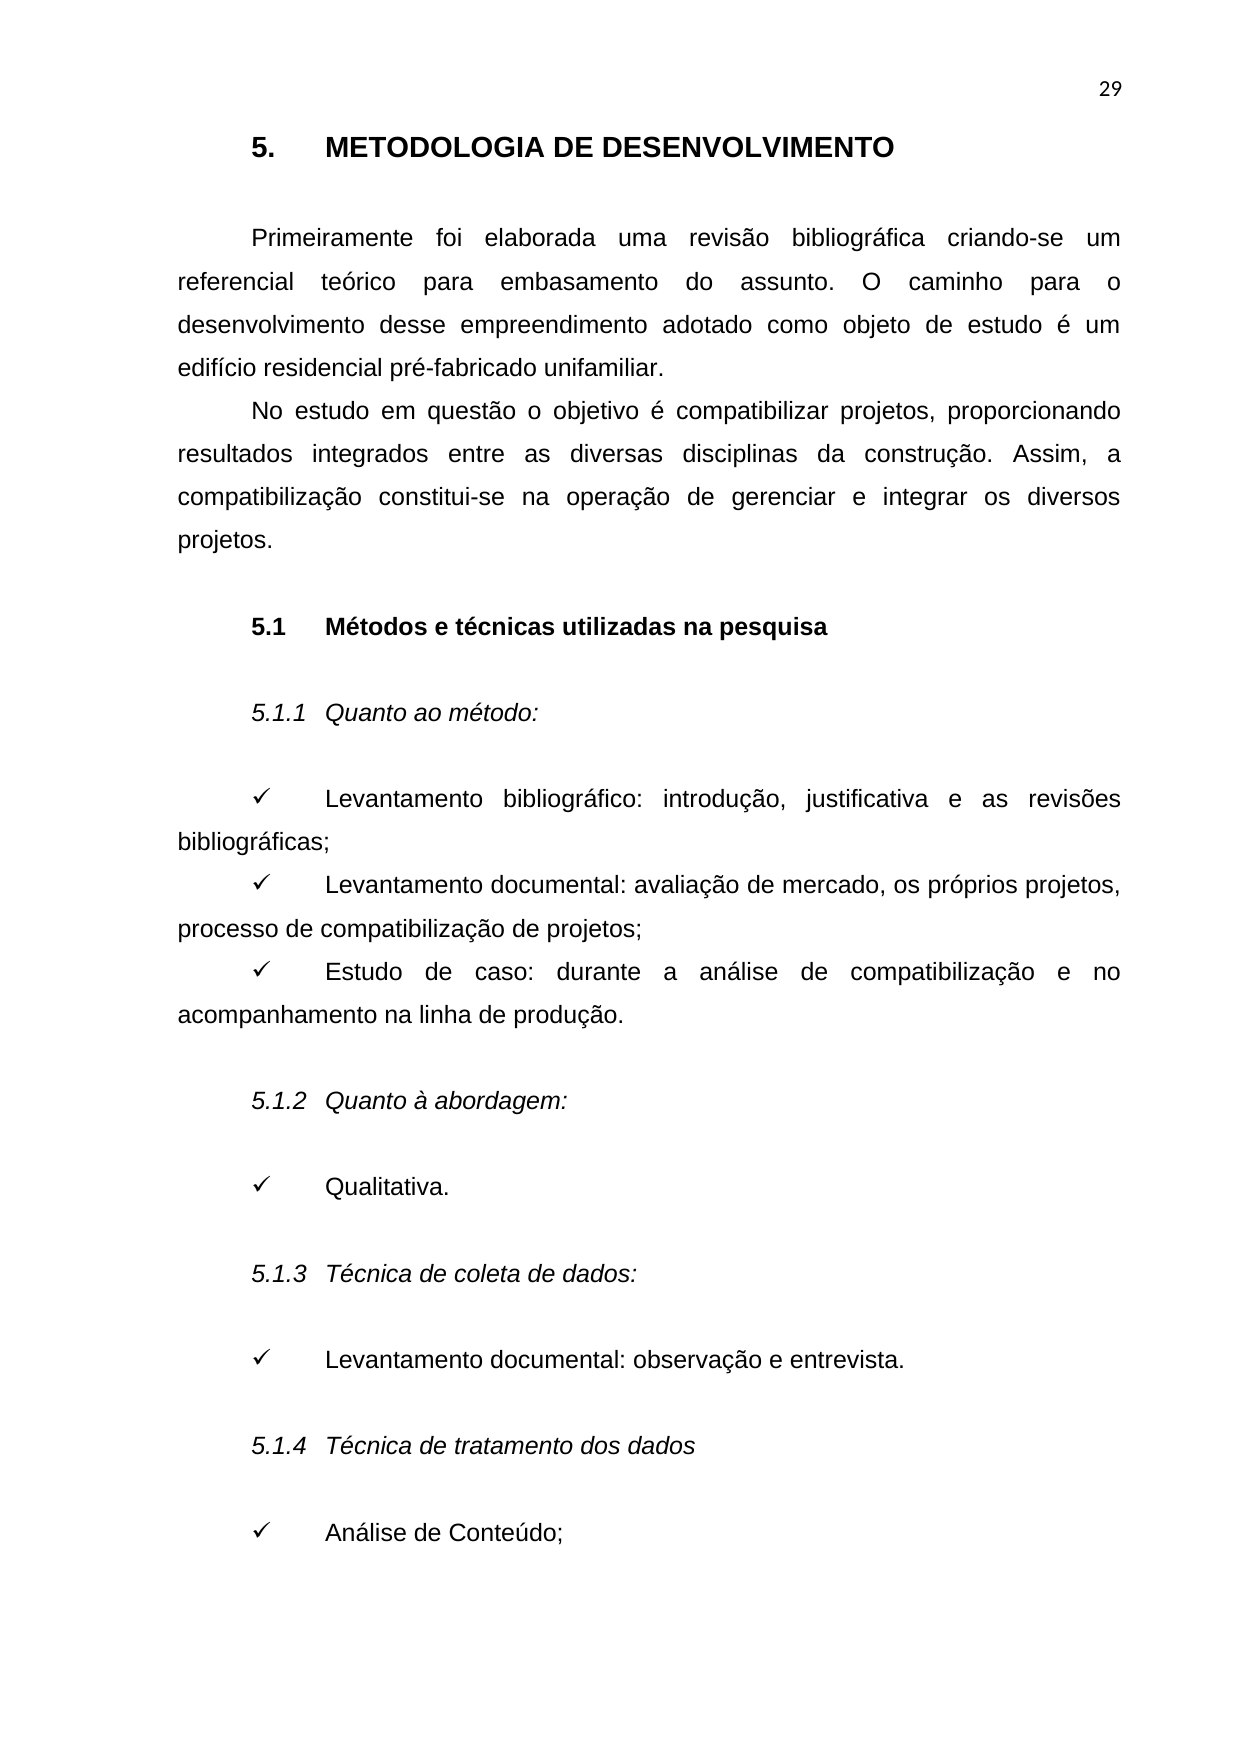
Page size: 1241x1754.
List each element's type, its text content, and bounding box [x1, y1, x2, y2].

text Primeiramente foi elaborada uma revisão bibliográfica criando-se um referencial teórico para embasamento do assunto. O caminho para o desenvolvimento desse empreendimento adotado como objeto de estudo é um edifício residencial pré-fabricado unifamiliar. [177, 223, 1122, 381]
list Quanto à abordagem: [177, 1086, 1122, 1115]
list Levantamento documental: observação e entrevista. [177, 1345, 1122, 1374]
list Levantamento bibliográfico: introdução, justificativa e as revisões bibliográficas; [177, 784, 1122, 856]
list Qualitativa. [177, 1172, 1122, 1201]
list Técnica de tratamento dos dados [177, 1431, 1122, 1460]
list Levantamento documental: avaliação de mercado, os próprios projetos, processo de compatibilização de projetos; [177, 870, 1122, 942]
list Métodos e técnicas utilizadas na pesquisa [177, 611, 1122, 640]
list Quanto ao método: [177, 698, 1122, 726]
list Técnica de coleta de dados: [177, 1259, 1122, 1287]
text No estudo em questão o objetivo é compatibilizar projetos, proporcionando resultados integrados entre as diversas disciplinas da construção. Assim, a compatibilização constitui-se na operação de gerenciar e integrar os diversos projetos. [177, 396, 1122, 554]
list Análise de Conteúdo; [177, 1518, 1122, 1546]
list Estudo de caso: durante a análise de compatibilização e no acompanhamento na linha de produção. [177, 957, 1122, 1029]
list METODOLOGIA DE DESENVOLVIMENTO [177, 130, 1122, 163]
